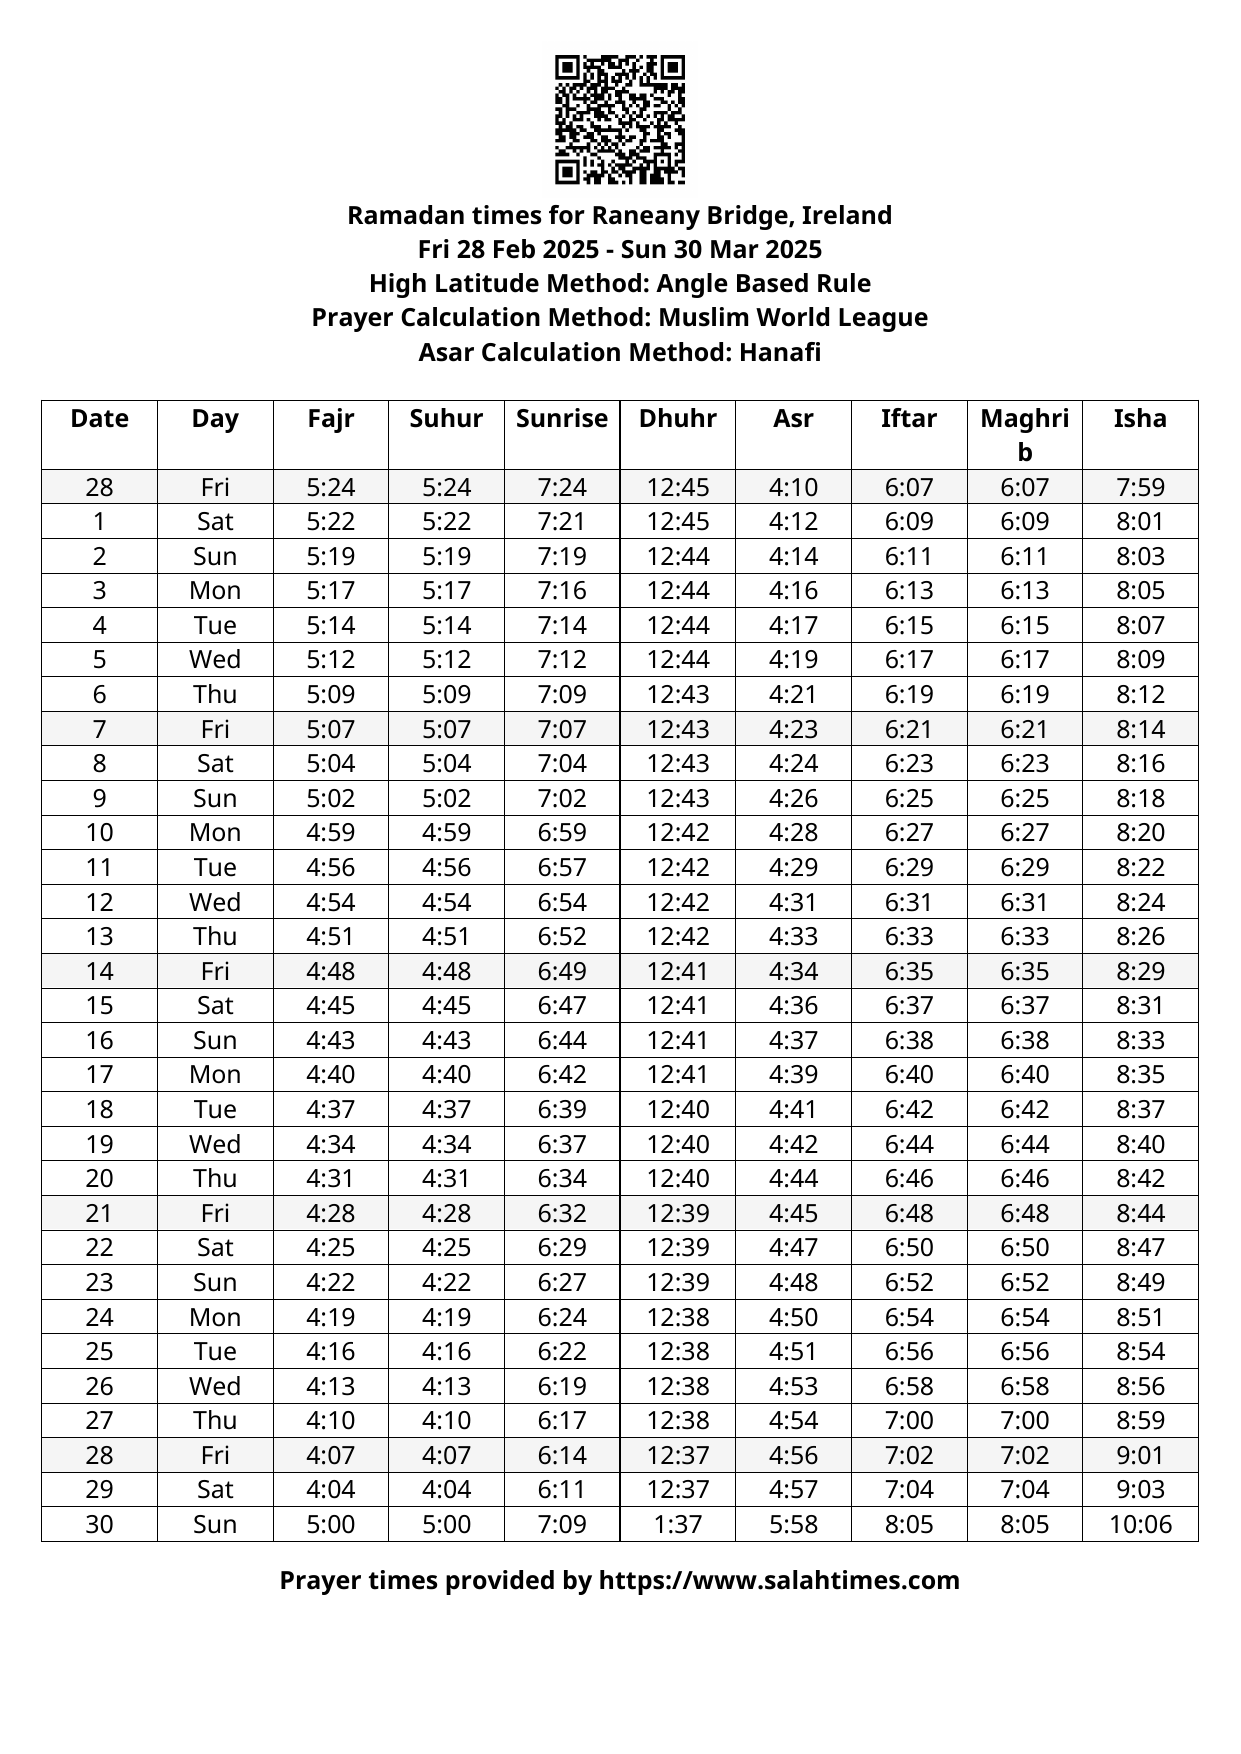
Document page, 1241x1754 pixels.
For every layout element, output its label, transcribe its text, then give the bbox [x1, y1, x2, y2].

table_cell 6:27 [852, 816, 967, 849]
table_cell 6:42 [505, 1058, 619, 1091]
table_cell 4:47 [736, 1231, 851, 1264]
table_header Fajr [274, 401, 388, 469]
table_cell 4:22 [389, 1265, 504, 1299]
table_cell 12:42 [621, 816, 735, 849]
table_cell 4:43 [389, 1023, 504, 1057]
table_cell Tue [158, 850, 273, 884]
table_cell 6:48 [852, 1196, 967, 1229]
table_cell 8:01 [1083, 504, 1198, 538]
table_cell 4:37 [274, 1092, 388, 1126]
table_cell 6:56 [968, 1334, 1082, 1368]
table_cell 8:05 [852, 1507, 967, 1541]
table_cell 4:37 [389, 1092, 504, 1126]
table_cell Tue [158, 1092, 273, 1126]
table_cell 4:41 [736, 1092, 851, 1126]
table_cell 8:24 [1083, 885, 1198, 918]
table_cell 6:38 [852, 1023, 967, 1057]
table_cell 8:47 [1083, 1231, 1198, 1264]
table_cell 12:42 [621, 850, 735, 884]
table_cell Mon [158, 574, 273, 607]
table_cell 12:38 [621, 1369, 735, 1402]
table_cell 5 [42, 643, 157, 676]
table_cell 6:46 [968, 1161, 1082, 1195]
table_cell 4:25 [389, 1231, 504, 1264]
table_cell 4:45 [736, 1196, 851, 1229]
table_cell 6:49 [505, 954, 619, 987]
table_cell Fri [158, 1196, 273, 1229]
table_cell 5:09 [389, 677, 504, 711]
table_cell 4 [42, 608, 157, 642]
table_cell 8:16 [1083, 746, 1198, 780]
table_cell 4:37 [736, 1023, 851, 1057]
table_cell 9 [42, 781, 157, 814]
table_cell 8:42 [1083, 1161, 1198, 1195]
table_cell 5:22 [274, 504, 388, 538]
table_cell 4:54 [389, 885, 504, 918]
table_cell 12:45 [621, 470, 735, 503]
table_cell 4:07 [389, 1438, 504, 1472]
table_cell 7:00 [852, 1404, 967, 1437]
table_cell 6:13 [968, 574, 1082, 607]
table_cell 28 [42, 470, 157, 503]
table_cell Thu [158, 1161, 273, 1195]
table_cell 4:31 [736, 885, 851, 918]
table_cell 4:40 [389, 1058, 504, 1091]
table_cell 4:13 [274, 1369, 388, 1402]
table_cell 8:12 [1083, 677, 1198, 711]
table_cell 7:02 [505, 781, 619, 814]
table_cell 7:04 [852, 1473, 967, 1506]
table_cell 15 [42, 989, 157, 1022]
table_cell 7:09 [505, 1507, 619, 1541]
table_cell 30 [42, 1507, 157, 1541]
table_cell 6:40 [852, 1058, 967, 1091]
table_cell 10 [42, 816, 157, 849]
table_header Iftar [852, 401, 967, 469]
table_cell 7:04 [505, 746, 619, 780]
table_cell 4:56 [274, 850, 388, 884]
table_cell 4:43 [274, 1023, 388, 1057]
table_cell 4:57 [736, 1473, 851, 1506]
table_cell 6:57 [505, 850, 619, 884]
table_cell 5:12 [274, 643, 388, 676]
table_cell 7:14 [505, 608, 619, 642]
table_cell 5:07 [274, 712, 388, 745]
table_cell Fri [158, 712, 273, 745]
table_cell 6:44 [505, 1023, 619, 1057]
table_cell Fri [158, 470, 273, 503]
table_cell 6:15 [968, 608, 1082, 642]
table_cell 12:44 [621, 574, 735, 607]
table_cell 12 [42, 885, 157, 918]
table_cell 8:07 [1083, 608, 1198, 642]
table_cell 8:31 [1083, 989, 1198, 1022]
table_cell 6:07 [852, 470, 967, 503]
table_cell 6:11 [505, 1473, 619, 1506]
table_cell 4:42 [736, 1127, 851, 1160]
table_cell 6:24 [505, 1300, 619, 1333]
table_cell 6:52 [852, 1265, 967, 1299]
table_cell 8:26 [1083, 919, 1198, 953]
table_cell 12:43 [621, 712, 735, 745]
table_cell 6:47 [505, 989, 619, 1022]
table_cell 6:46 [852, 1161, 967, 1195]
table_cell 7:12 [505, 643, 619, 676]
table_cell 6:17 [852, 643, 967, 676]
table_cell 12:45 [621, 504, 735, 538]
table_cell 8:05 [968, 1507, 1082, 1541]
table_cell 6:27 [505, 1265, 619, 1299]
table_cell 6:50 [852, 1231, 967, 1264]
table_cell 4:59 [274, 816, 388, 849]
table_cell 14 [42, 954, 157, 987]
table_cell 6:35 [968, 954, 1082, 987]
table_cell 6:31 [968, 885, 1082, 918]
table_cell 4:45 [274, 989, 388, 1022]
table_header Dhuhr [621, 401, 735, 469]
table_cell 4:48 [736, 1265, 851, 1299]
table_cell 4:12 [736, 504, 851, 538]
table_header Asr [736, 401, 851, 469]
table_cell 5:22 [389, 504, 504, 538]
table_cell 8:05 [1083, 574, 1198, 607]
table_cell Sun [158, 1023, 273, 1057]
table_cell 6:15 [852, 608, 967, 642]
table_cell 5:24 [274, 470, 388, 503]
table_cell 12:37 [621, 1473, 735, 1506]
table_cell 4:10 [274, 1404, 388, 1437]
table_cell Thu [158, 919, 273, 953]
table_cell 6:58 [968, 1369, 1082, 1402]
table_cell 6:29 [968, 850, 1082, 884]
table_cell 10:06 [1083, 1507, 1198, 1541]
table_cell 12:41 [621, 954, 735, 987]
table_cell 4:13 [389, 1369, 504, 1402]
table_cell 4:25 [274, 1231, 388, 1264]
table_cell 18 [42, 1092, 157, 1126]
table_cell 6:29 [852, 850, 967, 884]
table_cell 7:16 [505, 574, 619, 607]
table_cell Sat [158, 1473, 273, 1506]
table_cell 12:43 [621, 781, 735, 814]
table_cell Wed [158, 1127, 273, 1160]
table_cell 12:44 [621, 539, 735, 572]
table_cell 5:04 [274, 746, 388, 780]
table_cell 4:04 [389, 1473, 504, 1506]
table_cell 8:09 [1083, 643, 1198, 676]
table_cell 12:40 [621, 1127, 735, 1160]
table_cell Tue [158, 1334, 273, 1368]
table_cell 26 [42, 1369, 157, 1402]
table_cell 1:37 [621, 1507, 735, 1541]
table_cell 4:24 [736, 746, 851, 780]
table_cell 5:17 [274, 574, 388, 607]
table_cell 4:50 [736, 1300, 851, 1333]
table_cell 12:38 [621, 1300, 735, 1333]
table_cell Thu [158, 1404, 273, 1437]
table_cell Wed [158, 643, 273, 676]
text Ramadan times for Raneany Bridge, Ireland [42, 198, 1198, 232]
table_header Isha [1083, 401, 1198, 469]
table_cell Sat [158, 746, 273, 780]
table_cell 4:26 [736, 781, 851, 814]
table_cell 6:50 [968, 1231, 1082, 1264]
table_cell 6:34 [505, 1161, 619, 1195]
table_header Sunrise [505, 401, 619, 469]
table_cell 12:41 [621, 989, 735, 1022]
table_cell 6:17 [505, 1404, 619, 1437]
table_cell 7:02 [852, 1438, 967, 1472]
table_cell 8:44 [1083, 1196, 1198, 1229]
table_cell 6:25 [968, 781, 1082, 814]
table_cell 6:21 [968, 712, 1082, 745]
table_cell Sat [158, 1231, 273, 1264]
table_cell 8:40 [1083, 1127, 1198, 1160]
table_cell 12:39 [621, 1196, 735, 1229]
table_cell 16 [42, 1023, 157, 1057]
table_cell 6:22 [505, 1334, 619, 1368]
table_cell 12:44 [621, 643, 735, 676]
table_cell Mon [158, 816, 273, 849]
table_cell 4:51 [389, 919, 504, 953]
table_cell 4:16 [736, 574, 851, 607]
table_cell 4:07 [274, 1438, 388, 1472]
table_cell 8:29 [1083, 954, 1198, 987]
table_cell 6:48 [968, 1196, 1082, 1229]
table_cell 12:38 [621, 1404, 735, 1437]
text Asar Calculation Method: Hanafi [42, 334, 1198, 368]
table_cell 5:09 [274, 677, 388, 711]
table_cell 6:11 [968, 539, 1082, 572]
table_cell 8:20 [1083, 816, 1198, 849]
table_cell Fri [158, 1438, 273, 1472]
table_cell 7 [42, 712, 157, 745]
table_cell 6 [42, 677, 157, 711]
table_cell 7:02 [968, 1438, 1082, 1472]
table_cell 6:21 [852, 712, 967, 745]
table_cell 21 [42, 1196, 157, 1229]
table_cell 4:16 [389, 1334, 504, 1368]
table_cell 4:56 [736, 1438, 851, 1472]
table_cell 4:34 [389, 1127, 504, 1160]
table_cell 3 [42, 574, 157, 607]
table_cell 8:18 [1083, 781, 1198, 814]
table_cell 4:51 [736, 1334, 851, 1368]
table_cell 2 [42, 539, 157, 572]
table_cell 6:59 [505, 816, 619, 849]
table_cell 8:54 [1083, 1334, 1198, 1368]
text Prayer Calculation Method: Muslim World League [42, 300, 1198, 334]
table_cell 4:31 [274, 1161, 388, 1195]
table_cell 12:38 [621, 1334, 735, 1368]
table_cell 6:38 [968, 1023, 1082, 1057]
table_cell 8:37 [1083, 1092, 1198, 1126]
table_cell 6:37 [505, 1127, 619, 1160]
table_cell 5:00 [274, 1507, 388, 1541]
table_cell 24 [42, 1300, 157, 1333]
table_cell 8:22 [1083, 850, 1198, 884]
table_cell 4:04 [274, 1473, 388, 1506]
table_cell 4:10 [736, 470, 851, 503]
table_cell 4:40 [274, 1058, 388, 1091]
table_cell 12:42 [621, 885, 735, 918]
table_cell Wed [158, 1369, 273, 1402]
table_cell 5:04 [389, 746, 504, 780]
table_cell 7:19 [505, 539, 619, 572]
table_cell 6:09 [852, 504, 967, 538]
table_cell 28 [42, 1438, 157, 1472]
table_cell 4:29 [736, 850, 851, 884]
table_cell 6:31 [852, 885, 967, 918]
table_cell 7:24 [505, 470, 619, 503]
table_header Maghrib [968, 401, 1082, 469]
table_cell 6:19 [852, 677, 967, 711]
table_cell 7:04 [968, 1473, 1082, 1506]
table_header Day [158, 401, 273, 469]
table_cell 25 [42, 1334, 157, 1368]
table_cell Fri [158, 954, 273, 987]
table_cell 5:14 [274, 608, 388, 642]
table_cell 6:19 [505, 1369, 619, 1402]
table_cell 27 [42, 1404, 157, 1437]
table_cell 12:43 [621, 677, 735, 711]
table_cell 4:19 [736, 643, 851, 676]
table_cell 6:39 [505, 1092, 619, 1126]
table_cell 8:51 [1083, 1300, 1198, 1333]
table_cell 7:21 [505, 504, 619, 538]
table_cell 5:24 [389, 470, 504, 503]
table_cell 6:42 [852, 1092, 967, 1126]
table_cell 1 [42, 504, 157, 538]
table_cell 12:37 [621, 1438, 735, 1472]
table_header Suhur [389, 401, 504, 469]
table_cell Sun [158, 1507, 273, 1541]
table_cell 4:54 [736, 1404, 851, 1437]
table_cell 6:23 [968, 746, 1082, 780]
table_cell 4:51 [274, 919, 388, 953]
table_cell 22 [42, 1231, 157, 1264]
table_cell 4:10 [389, 1404, 504, 1437]
table_cell 4:14 [736, 539, 851, 572]
table_cell 12:39 [621, 1231, 735, 1264]
table_cell 4:39 [736, 1058, 851, 1091]
table_cell Sun [158, 539, 273, 572]
table_cell 4:34 [274, 1127, 388, 1160]
table_cell 5:12 [389, 643, 504, 676]
table_cell 4:28 [274, 1196, 388, 1229]
table_cell 6:07 [968, 470, 1082, 503]
table_cell 8:33 [1083, 1023, 1198, 1057]
table_cell 6:52 [505, 919, 619, 953]
table_cell 4:28 [736, 816, 851, 849]
table_cell Mon [158, 1058, 273, 1091]
table_cell 8:59 [1083, 1404, 1198, 1437]
table_cell 7:00 [968, 1404, 1082, 1437]
table_cell 5:02 [389, 781, 504, 814]
table_cell 6:23 [852, 746, 967, 780]
table_cell 5:19 [274, 539, 388, 572]
table_cell 4:45 [389, 989, 504, 1022]
table_cell 6:44 [968, 1127, 1082, 1160]
table_cell 7:59 [1083, 470, 1198, 503]
table_cell 6:35 [852, 954, 967, 987]
table_cell 6:37 [968, 989, 1082, 1022]
table_cell 7:07 [505, 712, 619, 745]
table_cell 4:21 [736, 677, 851, 711]
table_cell 6:17 [968, 643, 1082, 676]
table_cell 4:19 [389, 1300, 504, 1333]
table_cell 4:17 [736, 608, 851, 642]
table_cell Mon [158, 1300, 273, 1333]
table_cell 6:37 [852, 989, 967, 1022]
table_cell 4:19 [274, 1300, 388, 1333]
table_cell 6:40 [968, 1058, 1082, 1091]
text Fri 28 Feb 2025 - Sun 30 Mar 2025 [42, 232, 1198, 266]
table_cell Sat [158, 989, 273, 1022]
table_cell 6:54 [968, 1300, 1082, 1333]
table_cell 12:40 [621, 1092, 735, 1126]
table_cell 6:42 [968, 1092, 1082, 1126]
table_cell 7:09 [505, 677, 619, 711]
table_cell 8:14 [1083, 712, 1198, 745]
table_cell 12:43 [621, 746, 735, 780]
table_cell 6:14 [505, 1438, 619, 1472]
table_cell 12:42 [621, 919, 735, 953]
table_cell Wed [158, 885, 273, 918]
table_cell 6:11 [852, 539, 967, 572]
table_cell 9:03 [1083, 1473, 1198, 1506]
table_cell 5:02 [274, 781, 388, 814]
table_cell 12:44 [621, 608, 735, 642]
table_cell 6:44 [852, 1127, 967, 1160]
picture [542, 41, 699, 198]
table_cell 8:35 [1083, 1058, 1198, 1091]
table_cell 6:52 [968, 1265, 1082, 1299]
table_cell 4:34 [736, 954, 851, 987]
table_cell 4:28 [389, 1196, 504, 1229]
table_cell 12:40 [621, 1161, 735, 1195]
table_cell 9:01 [1083, 1438, 1198, 1472]
table_cell 8 [42, 746, 157, 780]
table_cell Thu [158, 677, 273, 711]
table_cell 17 [42, 1058, 157, 1091]
table_cell 6:19 [968, 677, 1082, 711]
table_cell 5:07 [389, 712, 504, 745]
table_cell 12:41 [621, 1058, 735, 1091]
table_cell 4:53 [736, 1369, 851, 1402]
table_cell 29 [42, 1473, 157, 1506]
table_cell Sun [158, 1265, 273, 1299]
table_cell 4:22 [274, 1265, 388, 1299]
table_cell 19 [42, 1127, 157, 1160]
table_cell 6:54 [505, 885, 619, 918]
table_cell 13 [42, 919, 157, 953]
table_cell 4:31 [389, 1161, 504, 1195]
table_cell 12:39 [621, 1265, 735, 1299]
table_cell 8:03 [1083, 539, 1198, 572]
table_cell 6:29 [505, 1231, 619, 1264]
table_cell 12:41 [621, 1023, 735, 1057]
table_cell Tue [158, 608, 273, 642]
table_cell 6:33 [968, 919, 1082, 953]
table_cell 5:58 [736, 1507, 851, 1541]
table_cell 6:33 [852, 919, 967, 953]
table_cell 11 [42, 850, 157, 884]
table_cell 8:56 [1083, 1369, 1198, 1402]
table_cell 5:14 [389, 608, 504, 642]
table_cell 4:23 [736, 712, 851, 745]
table_cell 6:54 [852, 1300, 967, 1333]
table_cell 20 [42, 1161, 157, 1195]
table_cell 23 [42, 1265, 157, 1299]
table_cell 4:54 [274, 885, 388, 918]
table_cell 5:00 [389, 1507, 504, 1541]
table_cell 5:17 [389, 574, 504, 607]
table_cell 6:13 [852, 574, 967, 607]
table_cell 4:33 [736, 919, 851, 953]
table_cell 4:48 [274, 954, 388, 987]
text High Latitude Method: Angle Based Rule [42, 266, 1198, 300]
table_cell Sat [158, 504, 273, 538]
table_cell 4:48 [389, 954, 504, 987]
table_cell 6:25 [852, 781, 967, 814]
table_header Date [42, 401, 157, 469]
table_cell 6:32 [505, 1196, 619, 1229]
table_cell 6:56 [852, 1334, 967, 1368]
table_cell 4:56 [389, 850, 504, 884]
table_cell 5:19 [389, 539, 504, 572]
table_cell 6:27 [968, 816, 1082, 849]
table_cell 4:59 [389, 816, 504, 849]
table_cell 6:58 [852, 1369, 967, 1402]
table_cell 6:09 [968, 504, 1082, 538]
table_cell Sun [158, 781, 273, 814]
table_cell 8:49 [1083, 1265, 1198, 1299]
table_cell 4:44 [736, 1161, 851, 1195]
table_cell 4:36 [736, 989, 851, 1022]
table_cell 4:16 [274, 1334, 388, 1368]
text Prayer times provided by https://www.salahtimes.com [42, 1563, 1198, 1597]
